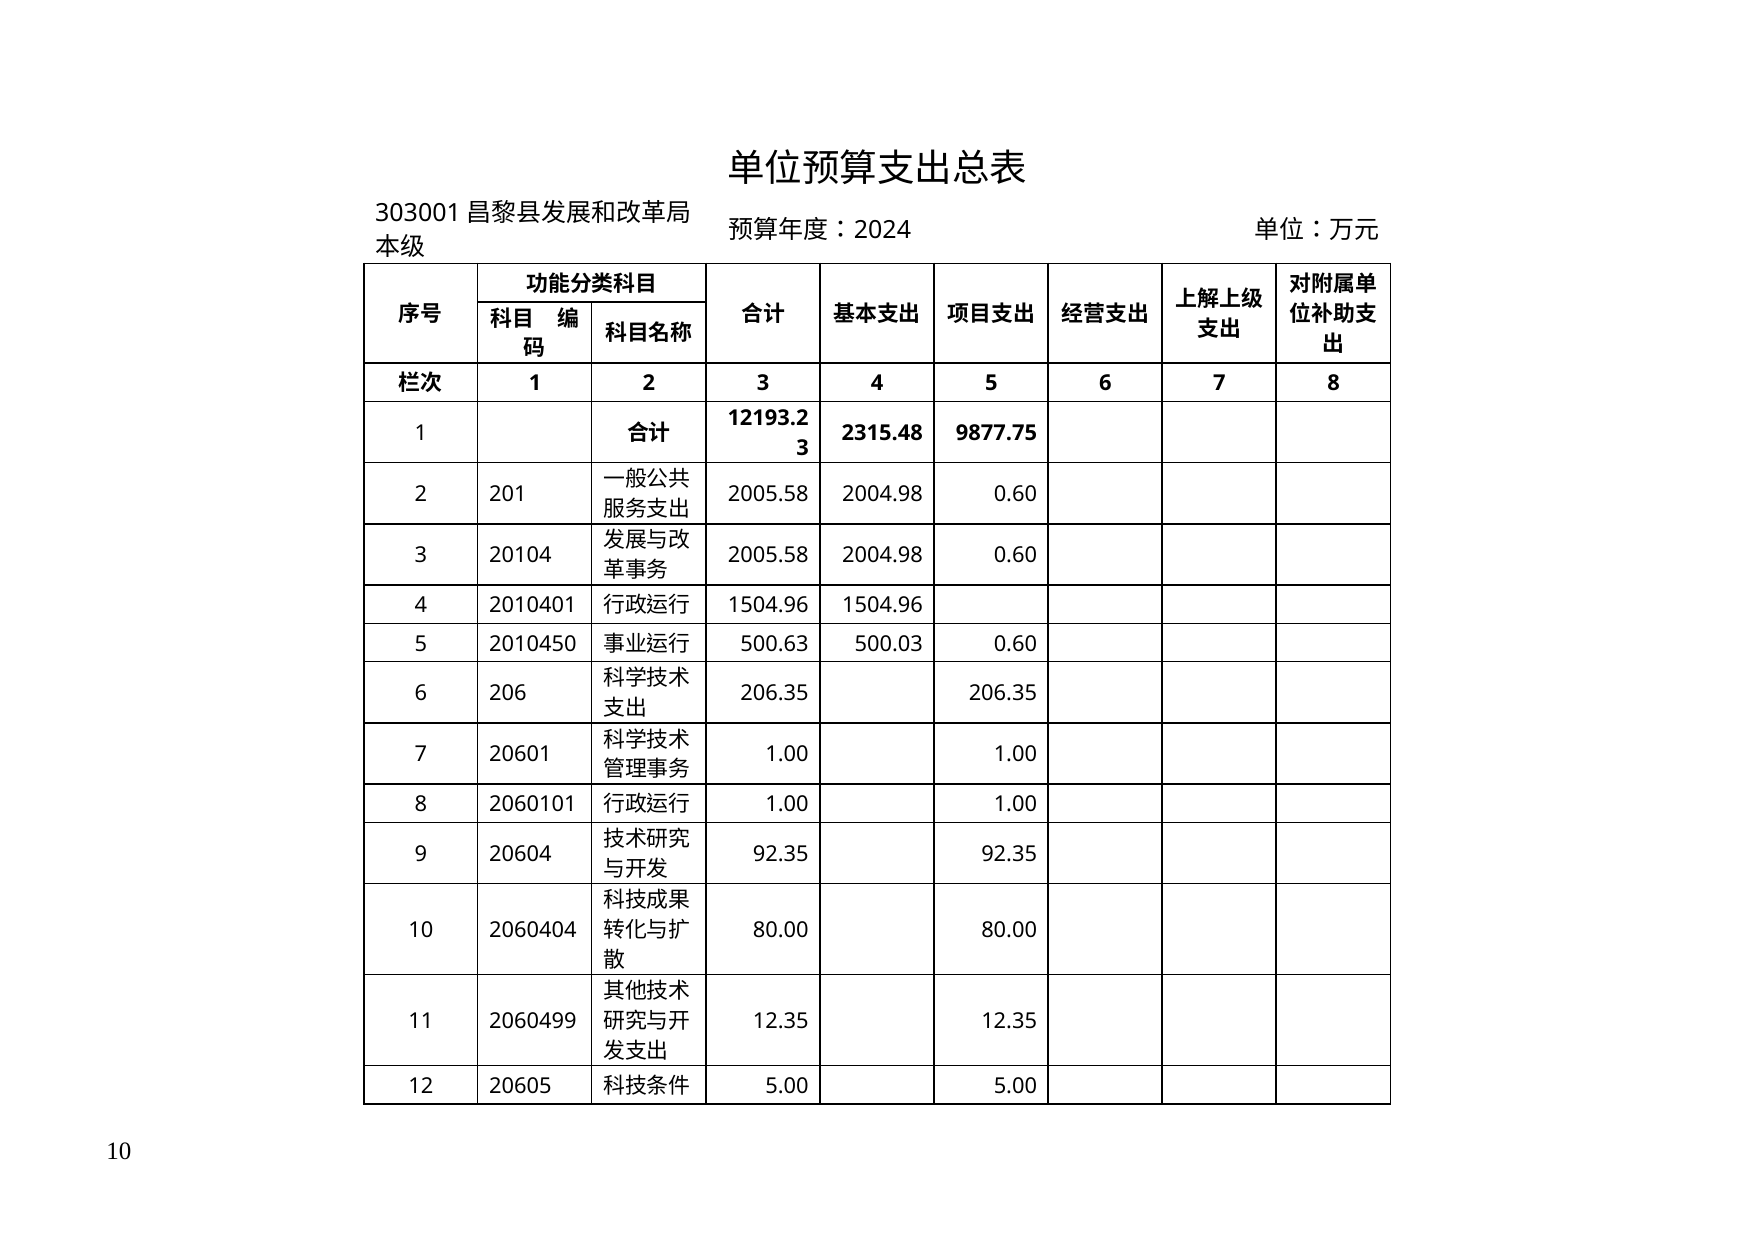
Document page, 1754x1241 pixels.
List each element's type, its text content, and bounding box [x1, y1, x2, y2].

table_cell [1277, 823, 1390, 883]
table_cell 8 [365, 785, 477, 822]
table_cell 20605 [478, 1066, 591, 1103]
table_cell 1504.96 [707, 586, 819, 622]
table_cell 事业运行 [592, 624, 705, 661]
table_cell [1049, 823, 1161, 883]
table_cell 项目支出 [935, 264, 1047, 362]
table_cell 上解上级 支出 [1163, 264, 1275, 362]
table_cell [935, 586, 1047, 622]
table_cell 科目名称 [592, 303, 705, 362]
table_cell 科学技术支出 [592, 662, 705, 722]
table_cell [1277, 624, 1390, 661]
table_cell 合计 [707, 264, 819, 362]
table_cell 2004.98 [821, 463, 933, 523]
table_cell [821, 975, 933, 1064]
table_cell 功能分类科目 [478, 264, 705, 301]
table_cell 10 [365, 884, 477, 974]
table_cell 2060101 [478, 785, 591, 822]
table_cell 2315.48 [821, 402, 933, 462]
table_cell 1.00 [707, 724, 819, 783]
table_cell 2005.58 [707, 463, 819, 523]
table_cell [1163, 785, 1275, 822]
table_cell [1049, 1066, 1161, 1103]
table_cell 12.35 [707, 975, 819, 1064]
table_cell 0.60 [935, 463, 1047, 523]
table_cell 科技成果转化与扩散 [592, 884, 705, 974]
table_cell 序号 [365, 264, 477, 362]
table_cell [1163, 1066, 1275, 1103]
table_cell 3 [707, 364, 819, 401]
table_cell 2 [592, 364, 705, 401]
table_cell 1 [478, 364, 591, 401]
table_cell 500.63 [707, 624, 819, 661]
table_cell [821, 884, 933, 974]
table_cell 科技条件与服务 [592, 1066, 705, 1103]
table_cell [1277, 463, 1390, 523]
table_cell 500.03 [821, 624, 933, 661]
table_cell [1277, 785, 1390, 822]
table_cell 20604 [478, 823, 591, 883]
table_cell 2005.58 [707, 525, 819, 584]
table_cell 技术研究与开发 [592, 823, 705, 883]
table_cell 3 [365, 525, 477, 584]
table_header 303001昌黎县发展和改革局本级 [365, 195, 705, 262]
table_cell [1163, 586, 1275, 622]
table_cell 经营支出 [1049, 264, 1161, 362]
table_cell 2 [365, 463, 477, 523]
table_cell 基本支出 [821, 264, 933, 362]
table_cell [1277, 724, 1390, 783]
table_cell [1049, 884, 1161, 974]
table_cell [1049, 402, 1161, 462]
table_cell 1.00 [707, 785, 819, 822]
table_cell 12 [365, 1066, 477, 1103]
table_cell 12.35 [935, 975, 1047, 1064]
table_cell 206 [478, 662, 591, 722]
table_cell 8 [1277, 364, 1390, 401]
table_cell 1504.96 [821, 586, 933, 622]
table_cell [1163, 884, 1275, 974]
table_cell 2060499 [478, 975, 591, 1064]
table_cell 9877.75 [935, 402, 1047, 462]
table_cell [1277, 662, 1390, 722]
table_cell 20104 [478, 525, 591, 584]
table_cell [1049, 785, 1161, 822]
table_cell 合计 [592, 402, 705, 462]
table_cell [1049, 724, 1161, 783]
table_cell 其他技术研究与开发支出 [592, 975, 705, 1064]
table_cell 行政运行 [592, 586, 705, 622]
table_cell [821, 662, 933, 722]
table_cell [1049, 463, 1161, 523]
table_cell [1163, 402, 1275, 462]
table_cell 80.00 [935, 884, 1047, 974]
table_cell [1277, 1066, 1390, 1103]
table_cell 对附属单位补助支出 [1277, 264, 1390, 362]
table_header 预算年度：2024 [707, 195, 933, 262]
table_cell [1277, 402, 1390, 462]
table_cell [1277, 525, 1390, 584]
table_cell [1163, 823, 1275, 883]
table_cell 6 [1049, 364, 1161, 401]
table_cell 2010450 [478, 624, 591, 661]
table_cell [821, 785, 933, 822]
table_cell 5.00 [935, 1066, 1047, 1103]
table_cell 11 [365, 975, 477, 1064]
table_cell [478, 402, 591, 462]
table_cell [1163, 662, 1275, 722]
table_cell 4 [821, 364, 933, 401]
table_cell [1277, 884, 1390, 974]
table_cell 9 [365, 823, 477, 883]
table_cell 科目 编码 [478, 303, 591, 362]
table_cell [1277, 975, 1390, 1064]
table_cell 7 [365, 724, 477, 783]
table_cell 80.00 [707, 884, 819, 974]
table_cell 发展与改革事务 [592, 525, 705, 584]
table_cell [1163, 525, 1275, 584]
table_cell 92.35 [707, 823, 819, 883]
table_cell 20601 [478, 724, 591, 783]
table_cell [1049, 586, 1161, 622]
table_cell 2010401 [478, 586, 591, 622]
table_cell 5 [935, 364, 1047, 401]
table_cell 5 [365, 624, 477, 661]
table_cell [1163, 463, 1275, 523]
table_cell 4 [365, 586, 477, 622]
table_header 单位：万元 [935, 195, 1390, 262]
table_cell 2060404 [478, 884, 591, 974]
table_cell [1163, 624, 1275, 661]
table_cell 0.60 [935, 624, 1047, 661]
table_cell [1049, 525, 1161, 584]
text 单位预算支出总表 [106, 142, 1648, 193]
table_cell 201 [478, 463, 591, 523]
table_cell 92.35 [935, 823, 1047, 883]
table_cell 0.60 [935, 525, 1047, 584]
table_cell 12193.23 [707, 402, 819, 462]
table_cell [1049, 624, 1161, 661]
table_cell [1049, 662, 1161, 722]
table_cell 1 [365, 402, 477, 462]
table_cell 一般公共服务支出 [592, 463, 705, 523]
table_cell 科学技术管理事务 [592, 724, 705, 783]
table_cell 行政运行 [592, 785, 705, 822]
table_cell [1277, 586, 1390, 622]
table_cell 206.35 [707, 662, 819, 722]
table_cell 5.00 [707, 1066, 819, 1103]
table_cell 2004.98 [821, 525, 933, 584]
table_cell 6 [365, 662, 477, 722]
table_cell 7 [1163, 364, 1275, 401]
table_cell 206.35 [935, 662, 1047, 722]
table_cell [1163, 975, 1275, 1064]
table_cell 栏次 [365, 364, 477, 401]
table_cell [821, 1066, 933, 1103]
table_cell [821, 724, 933, 783]
table_cell [1163, 724, 1275, 783]
table_cell [821, 823, 933, 883]
table_cell 1.00 [935, 724, 1047, 783]
table_cell [1049, 975, 1161, 1064]
table_cell 1.00 [935, 785, 1047, 822]
